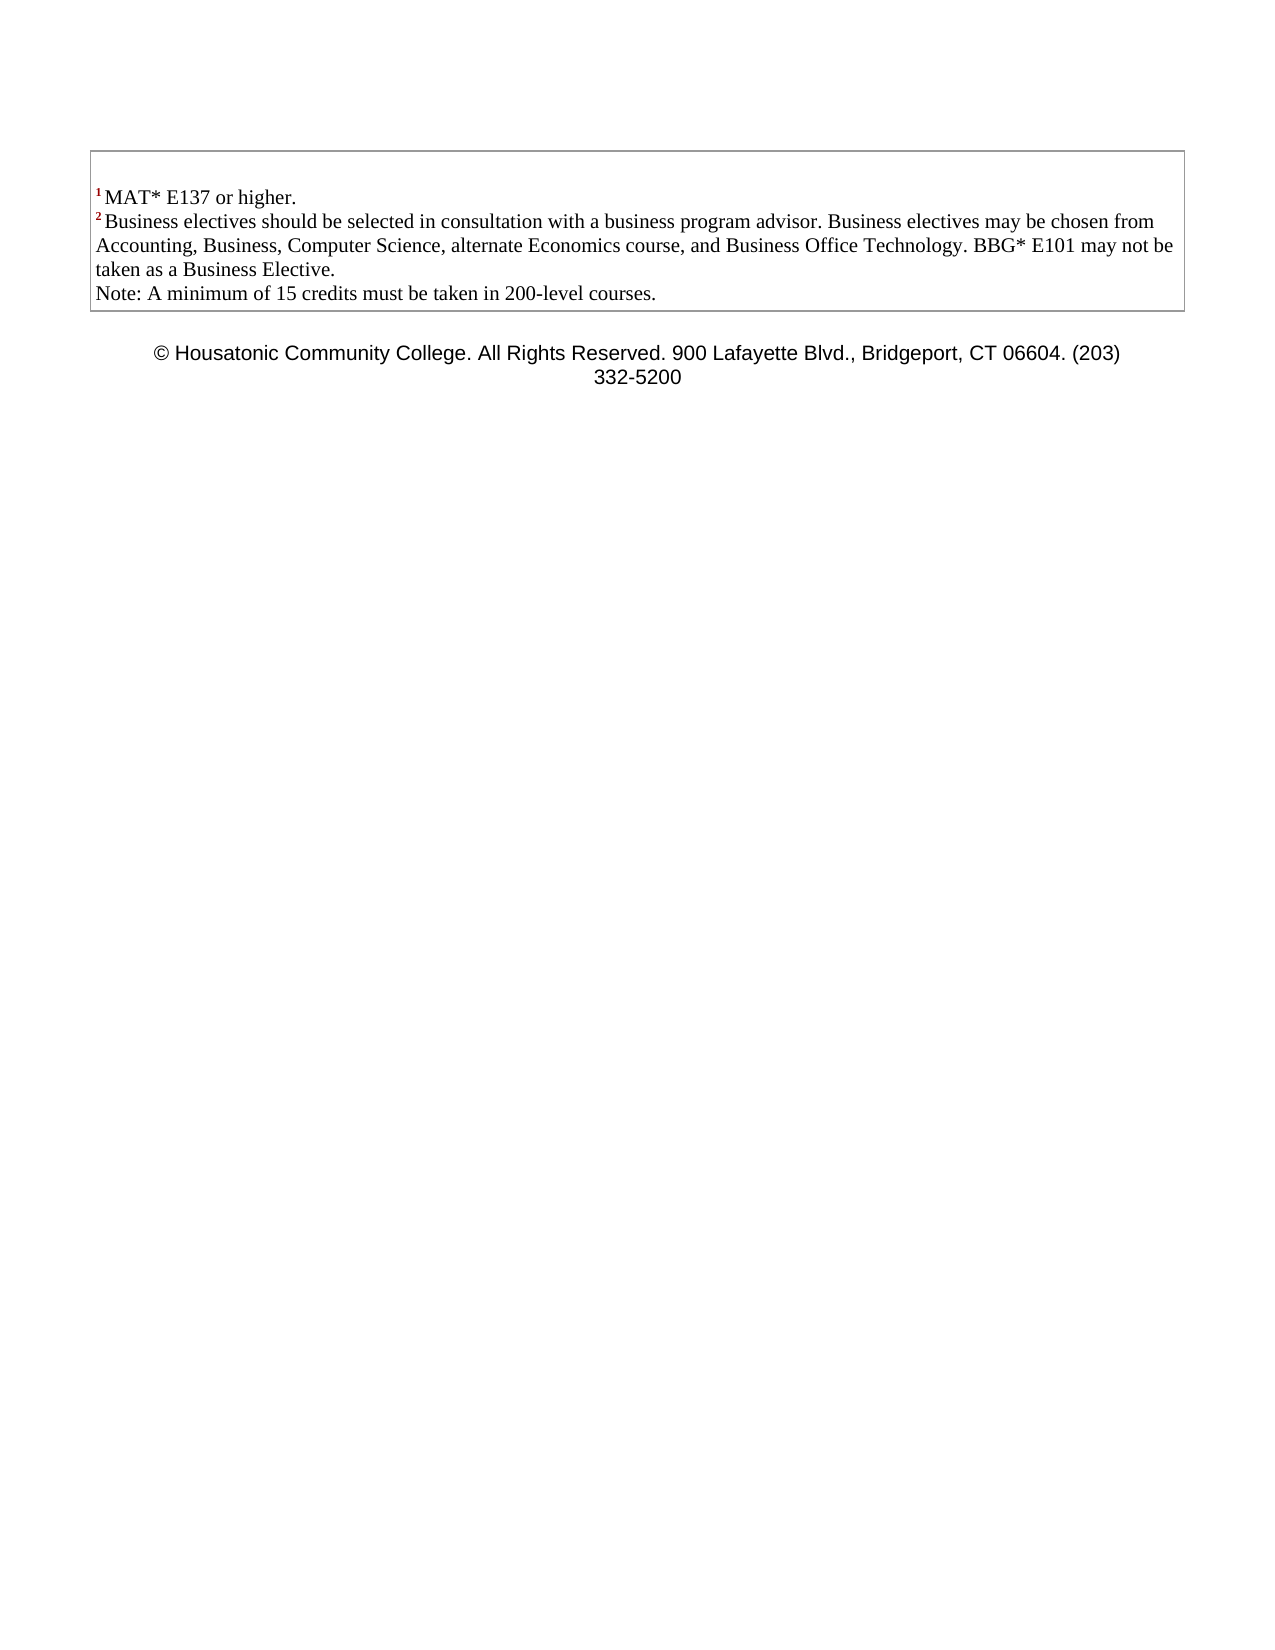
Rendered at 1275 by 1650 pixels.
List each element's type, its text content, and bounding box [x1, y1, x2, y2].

text © Housatonic Community College. All Rights Reserved. 900 Lafayette Blvd., Bridgeport, CT 06604. (203) 332-5200 [150, 341, 1125, 389]
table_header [91, 152, 1184, 310]
